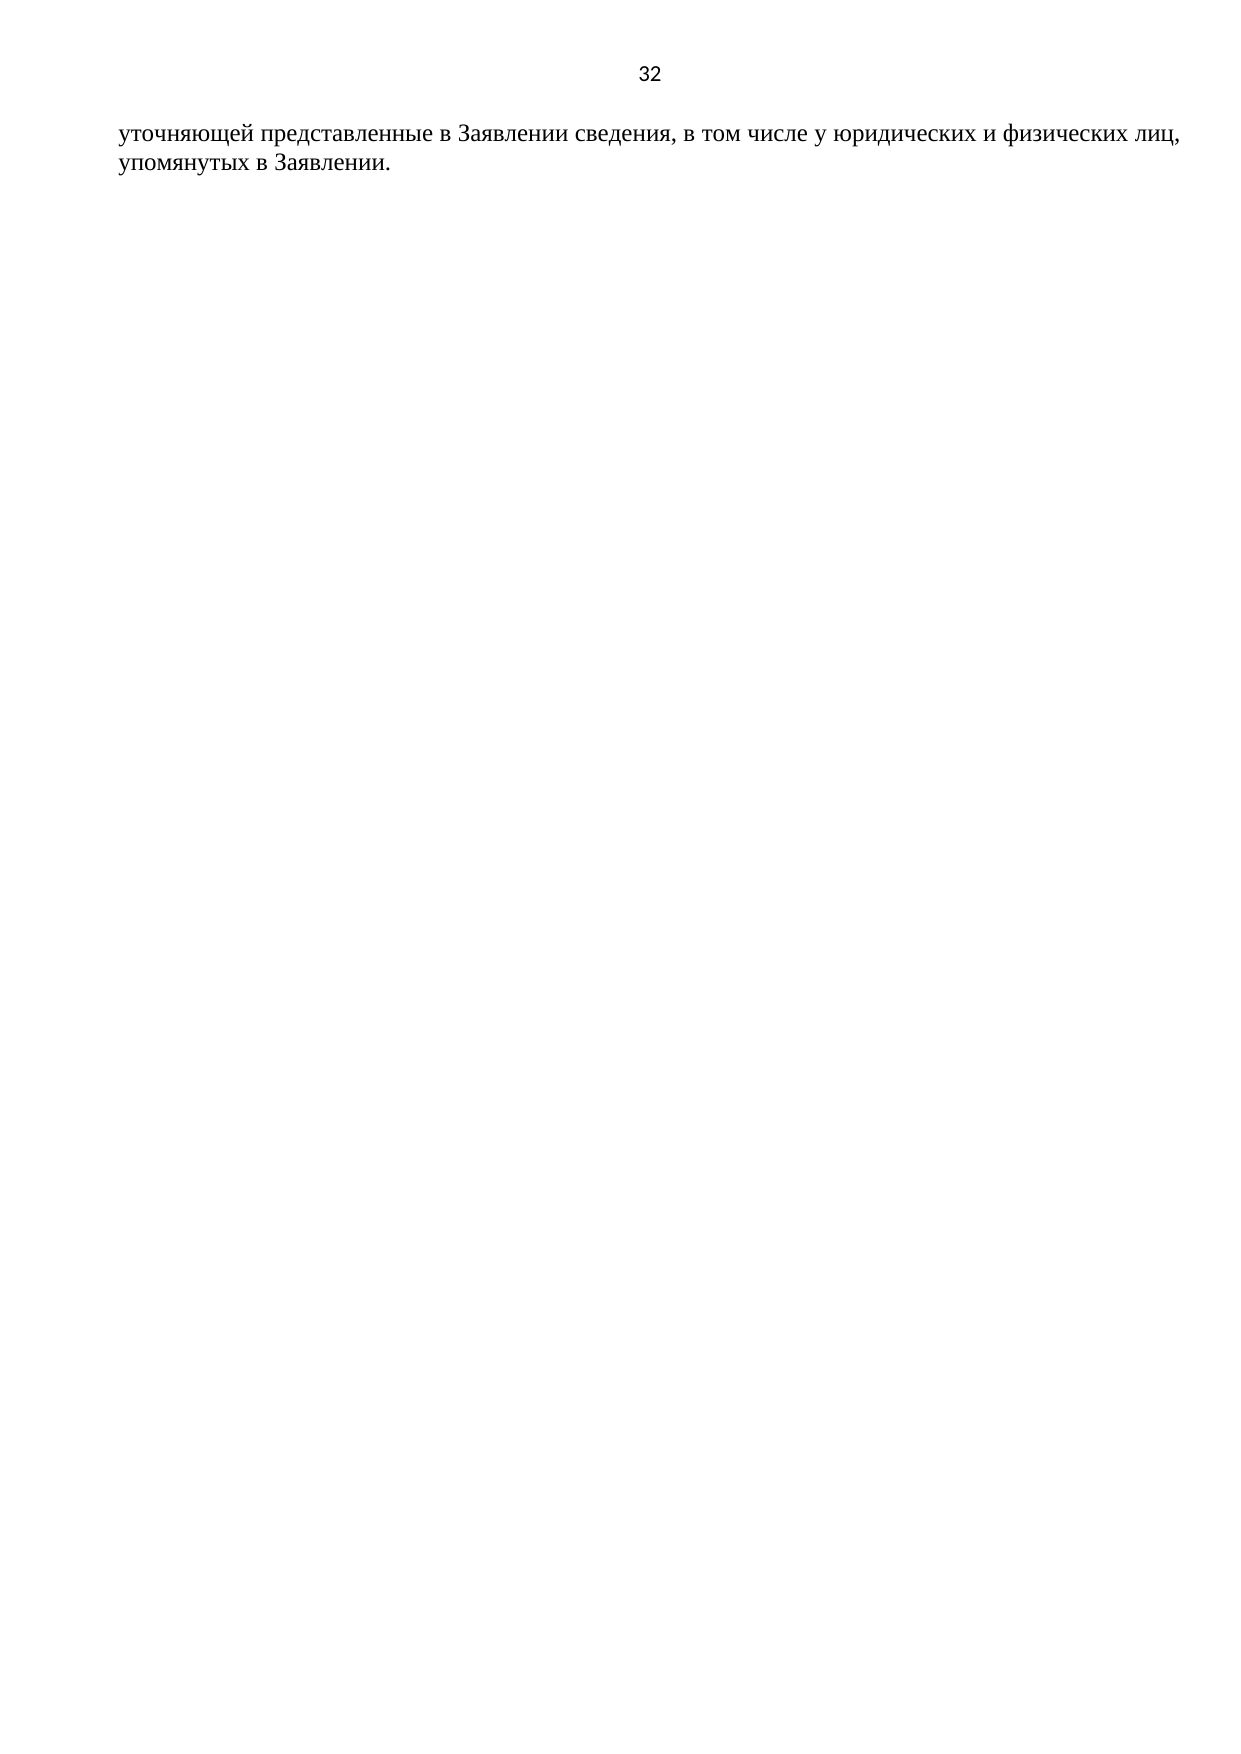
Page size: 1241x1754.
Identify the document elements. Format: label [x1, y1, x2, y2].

text [118, 118, 1181, 176]
